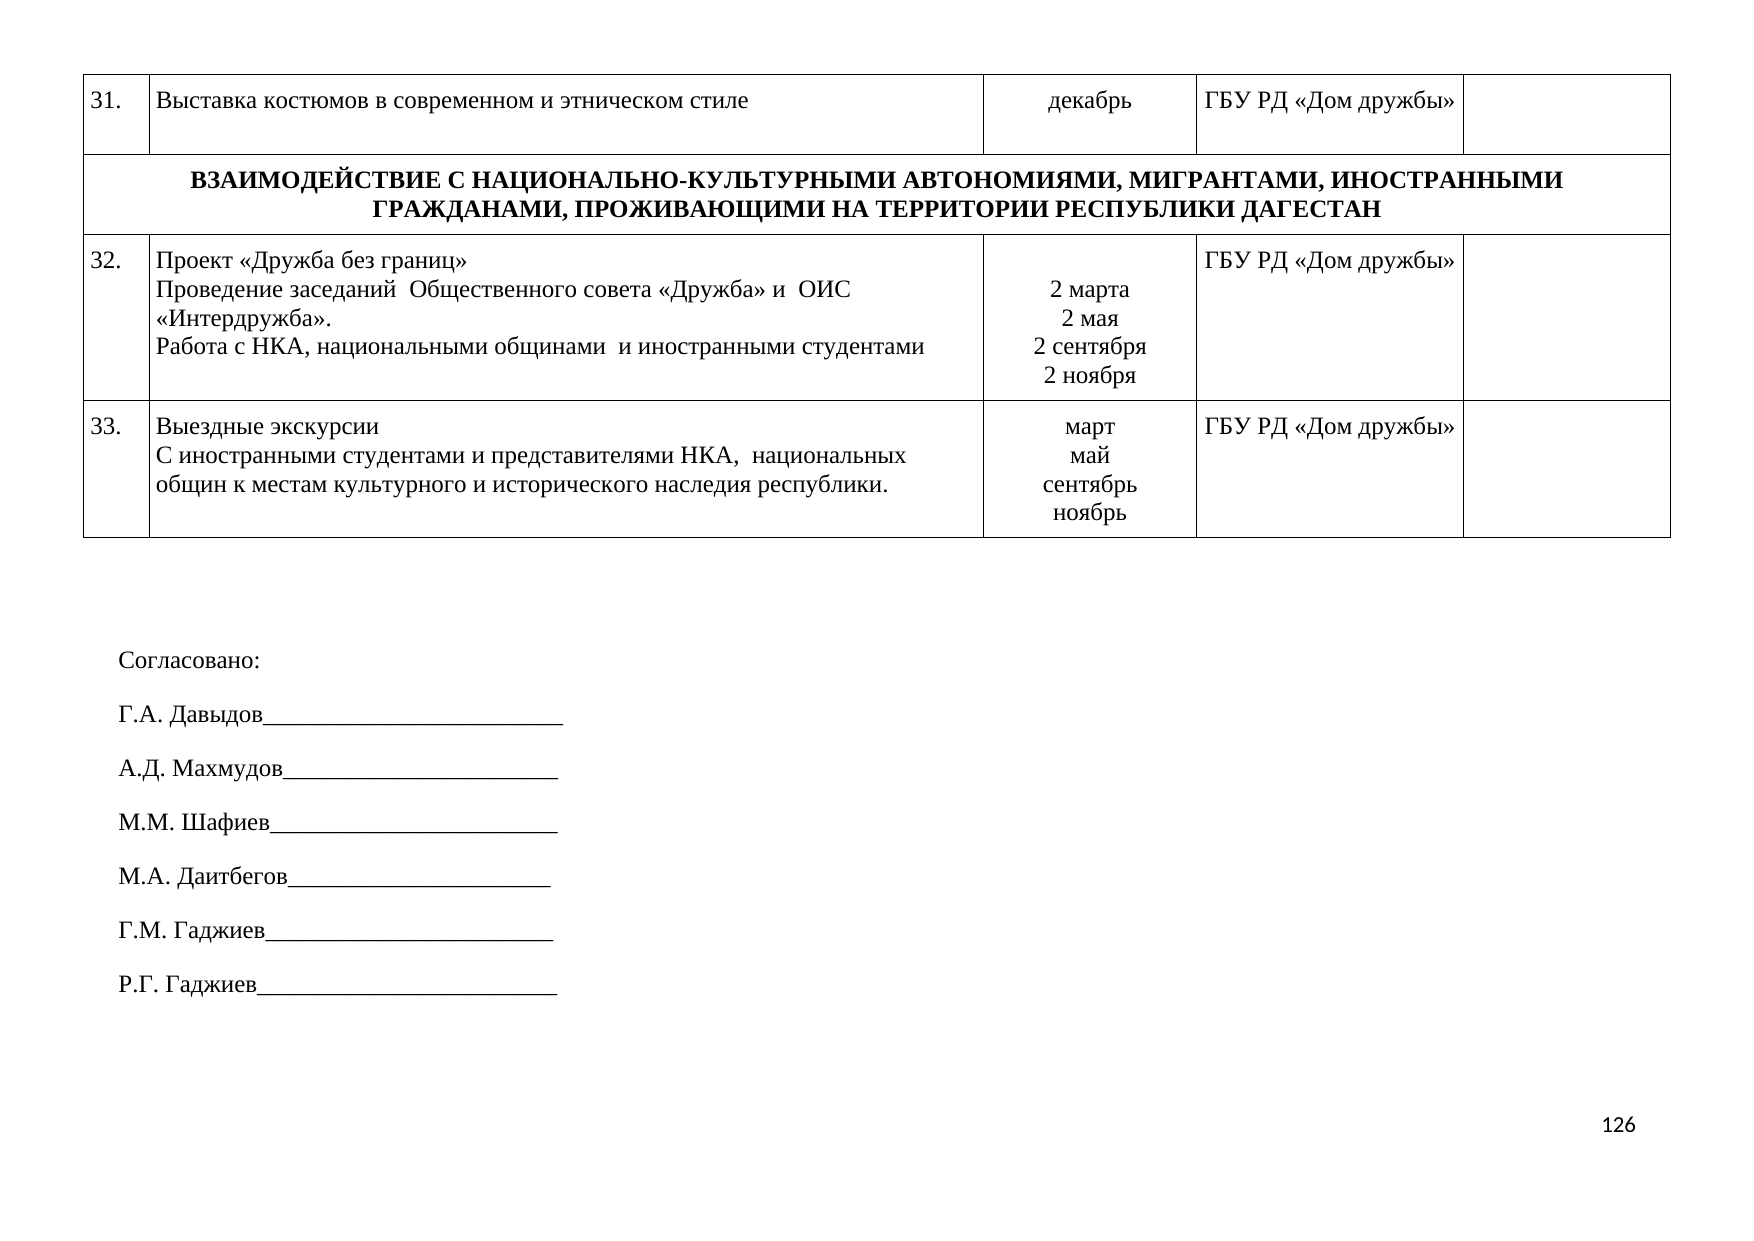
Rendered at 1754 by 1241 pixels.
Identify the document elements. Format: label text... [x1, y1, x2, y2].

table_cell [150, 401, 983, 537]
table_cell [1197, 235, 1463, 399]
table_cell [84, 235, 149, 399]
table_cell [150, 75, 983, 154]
text Согласовано: [118, 646, 1636, 674]
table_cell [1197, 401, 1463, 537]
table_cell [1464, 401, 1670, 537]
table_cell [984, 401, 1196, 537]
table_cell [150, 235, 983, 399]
text Г.М. Гаджиев_______________________ [118, 915, 1636, 943]
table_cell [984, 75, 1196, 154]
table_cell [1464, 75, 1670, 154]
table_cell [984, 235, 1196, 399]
text А.Д. Махмудов______________________ [118, 753, 1636, 782]
text Г.А. Давыдов________________________ [118, 699, 1636, 728]
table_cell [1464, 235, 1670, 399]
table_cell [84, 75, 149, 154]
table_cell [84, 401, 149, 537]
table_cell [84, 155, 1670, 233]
text Р.Г. Гаджиев________________________ [118, 969, 1636, 997]
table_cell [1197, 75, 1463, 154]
text М.М. Шафиев_______________________ [118, 807, 1636, 836]
text М.А. Даитбегов_____________________ [118, 861, 1636, 890]
